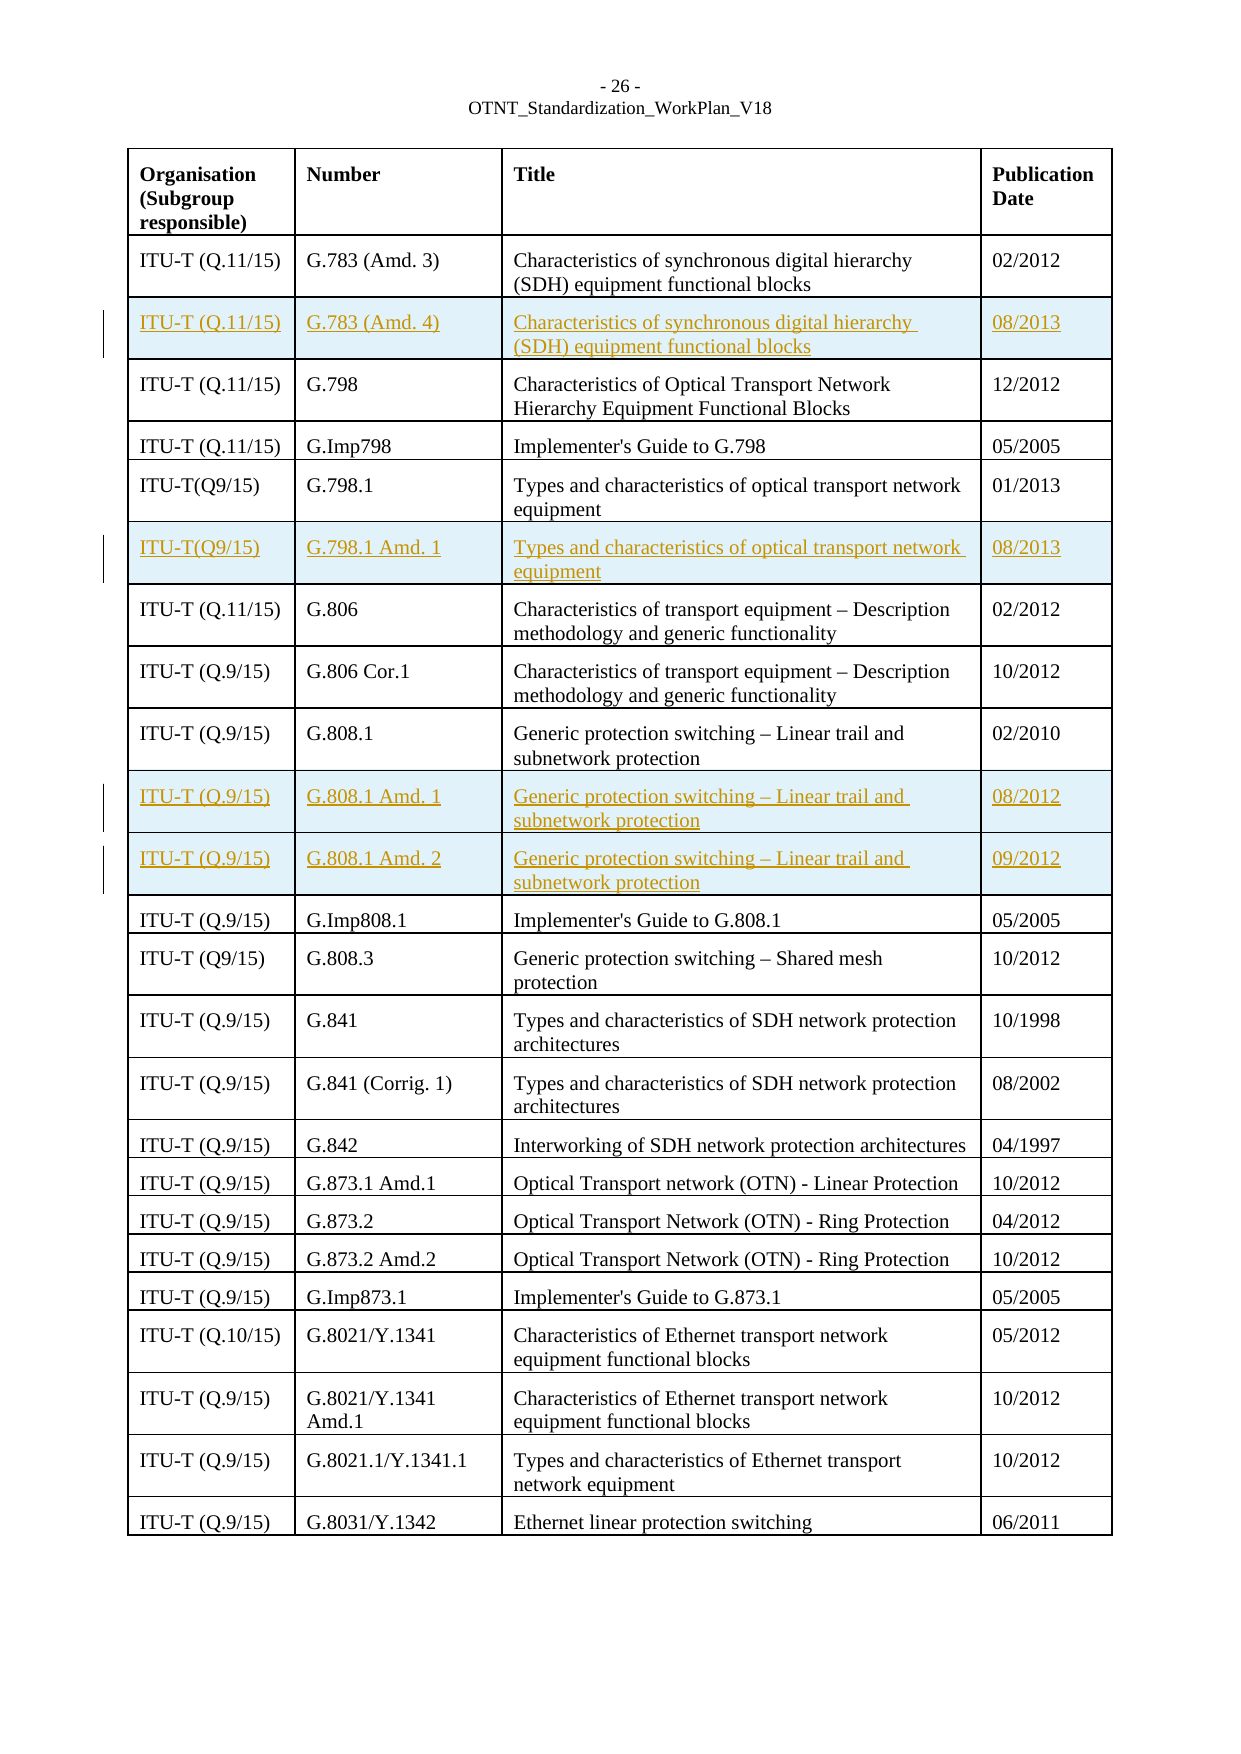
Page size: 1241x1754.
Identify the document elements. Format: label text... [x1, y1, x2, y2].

table_cell ITU-T (Q.11/15) [129, 360, 294, 420]
table_cell Implementer's Guide to G.873.1 [503, 1273, 980, 1309]
table_cell ITU-T(Q9/15) [129, 460, 294, 521]
table_cell ITU-T (Q.9/15) [129, 1120, 294, 1157]
table_cell G.873.1 Amd.1 [296, 1158, 501, 1195]
table_cell Optical Transport Network (OTN) - Ring Protection [503, 1196, 980, 1233]
table_header Title [503, 149, 980, 234]
table_cell 04/1997 [982, 1120, 1111, 1157]
table_cell ITU-T (Q.11/15) [129, 422, 294, 458]
table_cell 02/2012 [982, 236, 1111, 296]
table_cell ITU-T (Q.9/15) [129, 1373, 294, 1433]
table_cell G.Imp808.1 [296, 896, 501, 932]
table_cell Types and characteristics of Ethernet transport network equipment [503, 1435, 980, 1496]
table_cell ITU-T (Q.9/15) [129, 1235, 294, 1271]
table_cell G.8021/Y.1341 Amd.1 [296, 1373, 501, 1433]
table_cell 05/2005 [982, 896, 1111, 932]
table_cell G.798 [296, 360, 501, 420]
table_cell Types and characteristics of SDH network protection architectures [503, 1058, 980, 1118]
table_cell Implementer's Guide to G.798 [503, 422, 980, 458]
table_cell Types and characteristics of optical transport network equipment [503, 460, 980, 521]
table_cell ITU-T (Q9/15) [129, 934, 294, 994]
table_cell 05/2012 [982, 1311, 1111, 1371]
table_cell G.806 Cor.1 [296, 647, 501, 707]
table_cell ITU-T (Q.11/15) [129, 585, 294, 645]
table_cell 10/2012 [982, 1235, 1111, 1271]
table_cell G.798.1 [296, 460, 501, 521]
table_cell ITU-T (Q.9/15) [129, 1158, 294, 1195]
table_cell 10/2012 [982, 1435, 1111, 1496]
table_cell ITU-T (Q.9/15) [129, 1273, 294, 1309]
table_cell Interworking of SDH network protection architectures [503, 1120, 980, 1157]
table_cell Characteristics of transport equipment – Description methodology and generic functionality [503, 585, 980, 645]
table_cell ITU-T (Q.9/15) [129, 709, 294, 769]
table_cell G.806 [296, 585, 501, 645]
table_cell 12/2012 [982, 360, 1111, 420]
table_cell Characteristics of Optical Transport Network Hierarchy Equipment Functional Blocks [503, 360, 980, 420]
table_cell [503, 236, 980, 296]
table_cell ITU-T (Q.9/15) [129, 1058, 294, 1118]
table_cell G.8021/Y.1341 [296, 1311, 501, 1371]
table_cell ITU-T (Q.9/15) [129, 647, 294, 707]
table_cell 05/2005 [982, 1273, 1111, 1309]
table_cell G.8031/Y.1342 [296, 1497, 501, 1534]
table_cell G.841 [296, 996, 501, 1056]
table_cell ITU-T (Q.11/15) [129, 236, 294, 296]
table_cell ITU-T (Q.9/15) [129, 1196, 294, 1233]
table_cell ITU-T (Q.9/15) [129, 896, 294, 932]
table_cell ITU-T (Q.9/15) [129, 1435, 294, 1496]
table_header Organisation (Subgroup responsible) [129, 149, 294, 234]
table_cell 02/2012 [982, 585, 1111, 645]
table_cell 10/2012 [982, 1158, 1111, 1195]
table_cell 10/2012 [982, 1373, 1111, 1433]
table_cell Characteristics of Ethernet transport network equipment functional blocks [503, 1311, 980, 1371]
table_cell 02/2010 [982, 709, 1111, 769]
table_cell G.808.3 [296, 934, 501, 994]
table_cell G.Imp798 [296, 422, 501, 458]
table_cell G.Imp873.1 [296, 1273, 501, 1309]
table_cell Optical Transport Network (OTN) - Ring Protection [503, 1235, 980, 1271]
table_cell 08/2002 [982, 1058, 1111, 1118]
table_cell G.783 (Amd. 3) [296, 236, 501, 296]
table_cell 10/2012 [982, 647, 1111, 707]
table_cell Generic protection switching – Linear trail and subnetwork protection [503, 709, 980, 769]
table_cell Types and characteristics of SDH network protection architectures [503, 996, 980, 1056]
table_cell 04/2012 [982, 1196, 1111, 1233]
table_cell Ethernet linear protection switching [503, 1497, 980, 1534]
table_cell Optical Transport network (OTN) - Linear Protection [503, 1158, 980, 1195]
table_cell Characteristics of Ethernet transport network equipment functional blocks [503, 1373, 980, 1433]
table_cell G.808.1 [296, 709, 501, 769]
table_cell G.8021.1/Y.1341.1 [296, 1435, 501, 1496]
table_cell ITU-T (Q.9/15) [129, 996, 294, 1056]
table_cell 10/1998 [982, 996, 1111, 1056]
table_cell G.873.2 [296, 1196, 501, 1233]
table_cell ITU-T (Q.9/15) [129, 1497, 294, 1534]
table_cell G.842 [296, 1120, 501, 1157]
table_cell 05/2005 [982, 422, 1111, 458]
table_cell 01/2013 [982, 460, 1111, 521]
table_cell G.841 (Corrig. 1) [296, 1058, 501, 1118]
table_cell 10/2012 [982, 934, 1111, 994]
table_cell ITU-T (Q.10/15) [129, 1311, 294, 1371]
table_cell G.873.2 Amd.2 [296, 1235, 501, 1271]
table_cell Characteristics of transport equipment – Description methodology and generic functionality [503, 647, 980, 707]
table_header Number [296, 149, 501, 234]
table_cell 06/2011 [982, 1497, 1111, 1534]
table_cell Generic protection switching – Shared mesh protection [503, 934, 980, 994]
table_header Publication Date [982, 149, 1111, 234]
table_cell Implementer's Guide to G.808.1 [503, 896, 980, 932]
